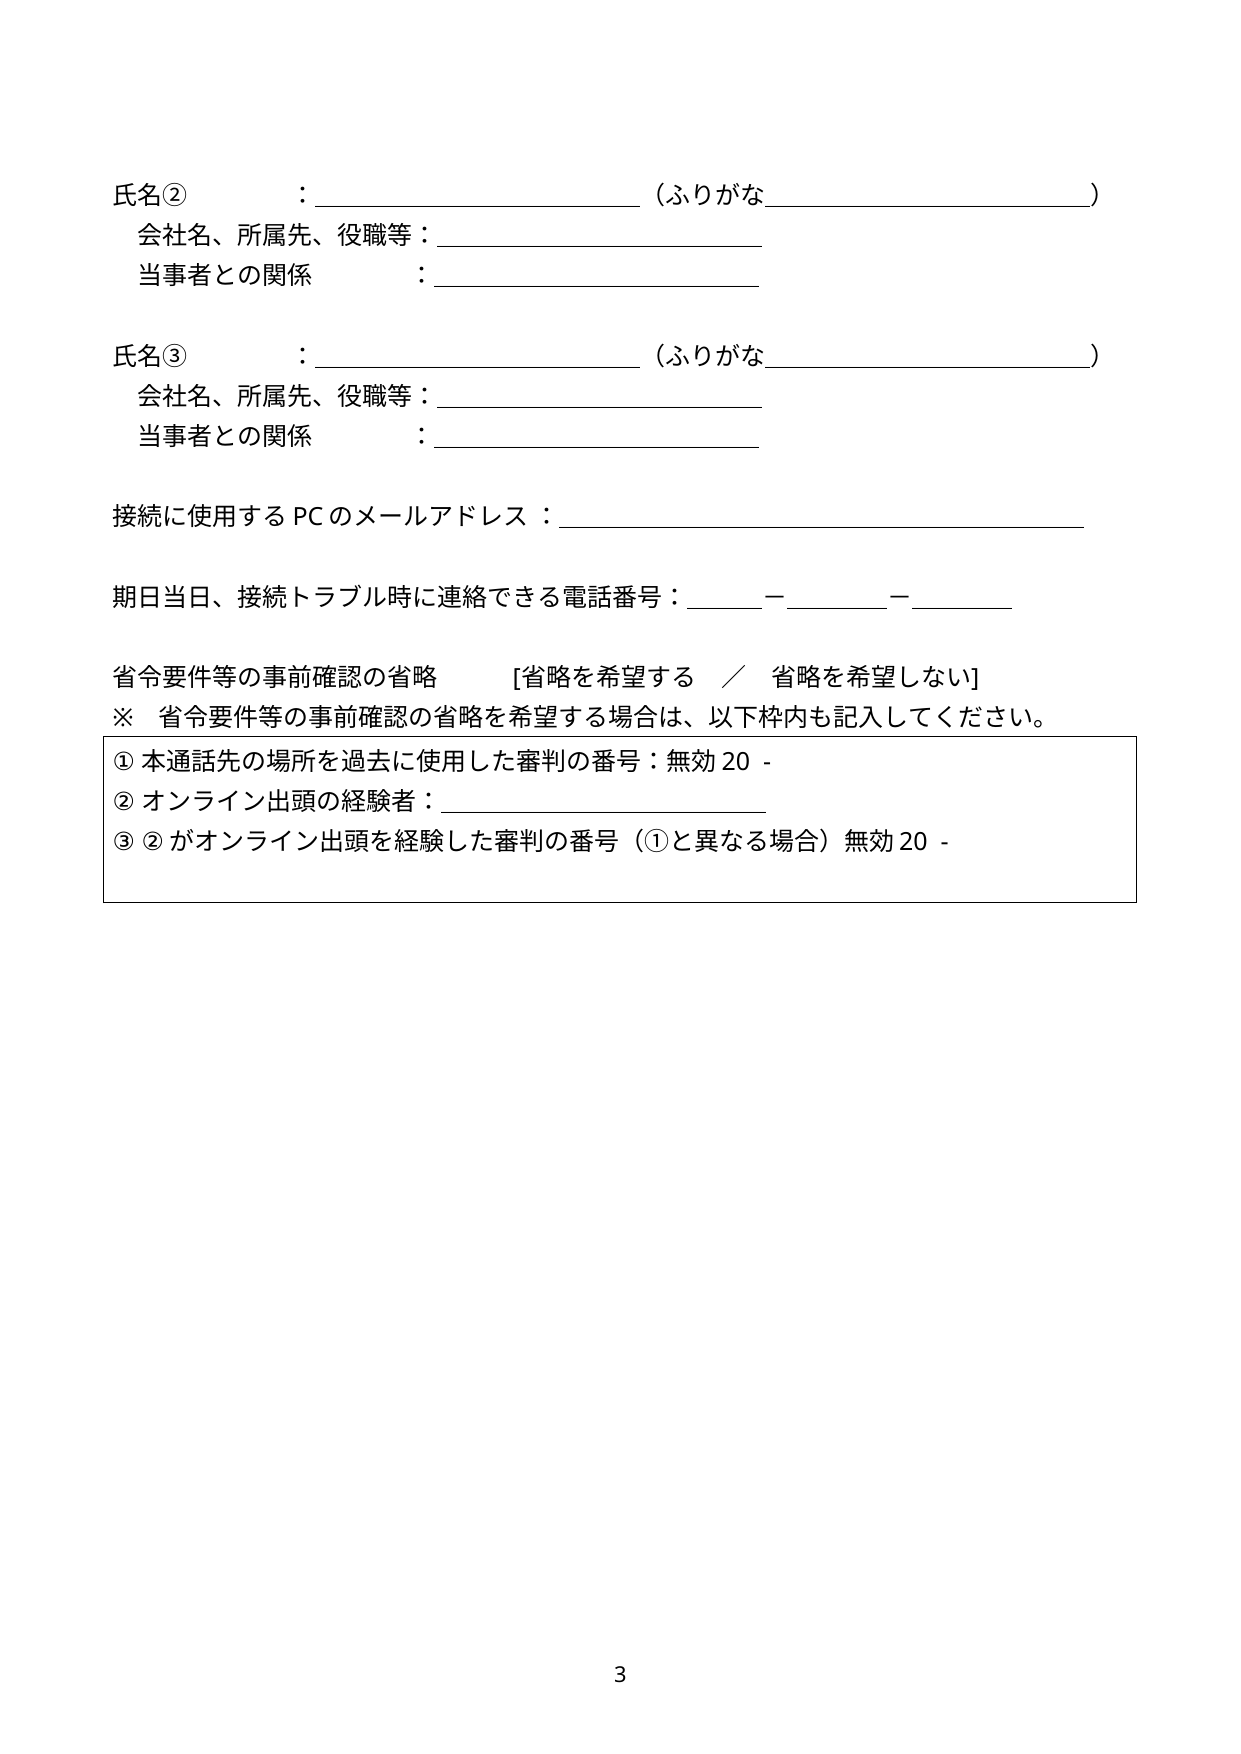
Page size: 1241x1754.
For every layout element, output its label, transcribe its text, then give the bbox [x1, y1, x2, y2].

text ① 本通話先の場所を過去に使用した審判の番号：無効20 - [104, 737, 1136, 779]
text 期日当日、接続トラブル時に連絡できる電話番号：＿＿＿－＿＿＿＿－＿＿＿＿ [112, 575, 1128, 615]
text ② オンライン出頭の経験者：＿＿＿＿＿＿＿＿＿＿＿＿＿ [112, 779, 1128, 819]
text 接続に使用するPCのメールアドレス ：＿＿＿＿＿＿＿＿＿＿＿＿＿＿＿＿＿＿＿＿＿ [112, 495, 1128, 535]
text ③ ②がオンライン出頭を経験した審判の番号（①と異なる場合）無効20 - [112, 819, 1128, 860]
text 省令要件等の事前確認の省略 [省略を希望する ／ 省略を希望しない] [112, 656, 1128, 696]
text 氏名② ：＿＿＿＿＿＿＿＿＿＿＿＿＿（ふりがな＿＿＿＿＿＿＿＿＿＿＿＿＿） [112, 173, 1128, 213]
text 氏名③ ：＿＿＿＿＿＿＿＿＿＿＿＿＿（ふりがな＿＿＿＿＿＿＿＿＿＿＿＿＿） [112, 334, 1128, 374]
text 会社名、所属先、役職等：＿＿＿＿＿＿＿＿＿＿＿＿＿ [112, 374, 1128, 414]
text 当事者との関係 ：＿＿＿＿＿＿＿＿＿＿＿＿＿ [112, 414, 1128, 454]
text 当事者との関係 ：＿＿＿＿＿＿＿＿＿＿＿＿＿ [112, 253, 1128, 294]
text 会社名、所属先、役職等：＿＿＿＿＿＿＿＿＿＿＿＿＿ [112, 213, 1128, 253]
text ※ 省令要件等の事前確認の省略を希望する場合は、以下枠内も記入してください。 [112, 696, 1128, 736]
